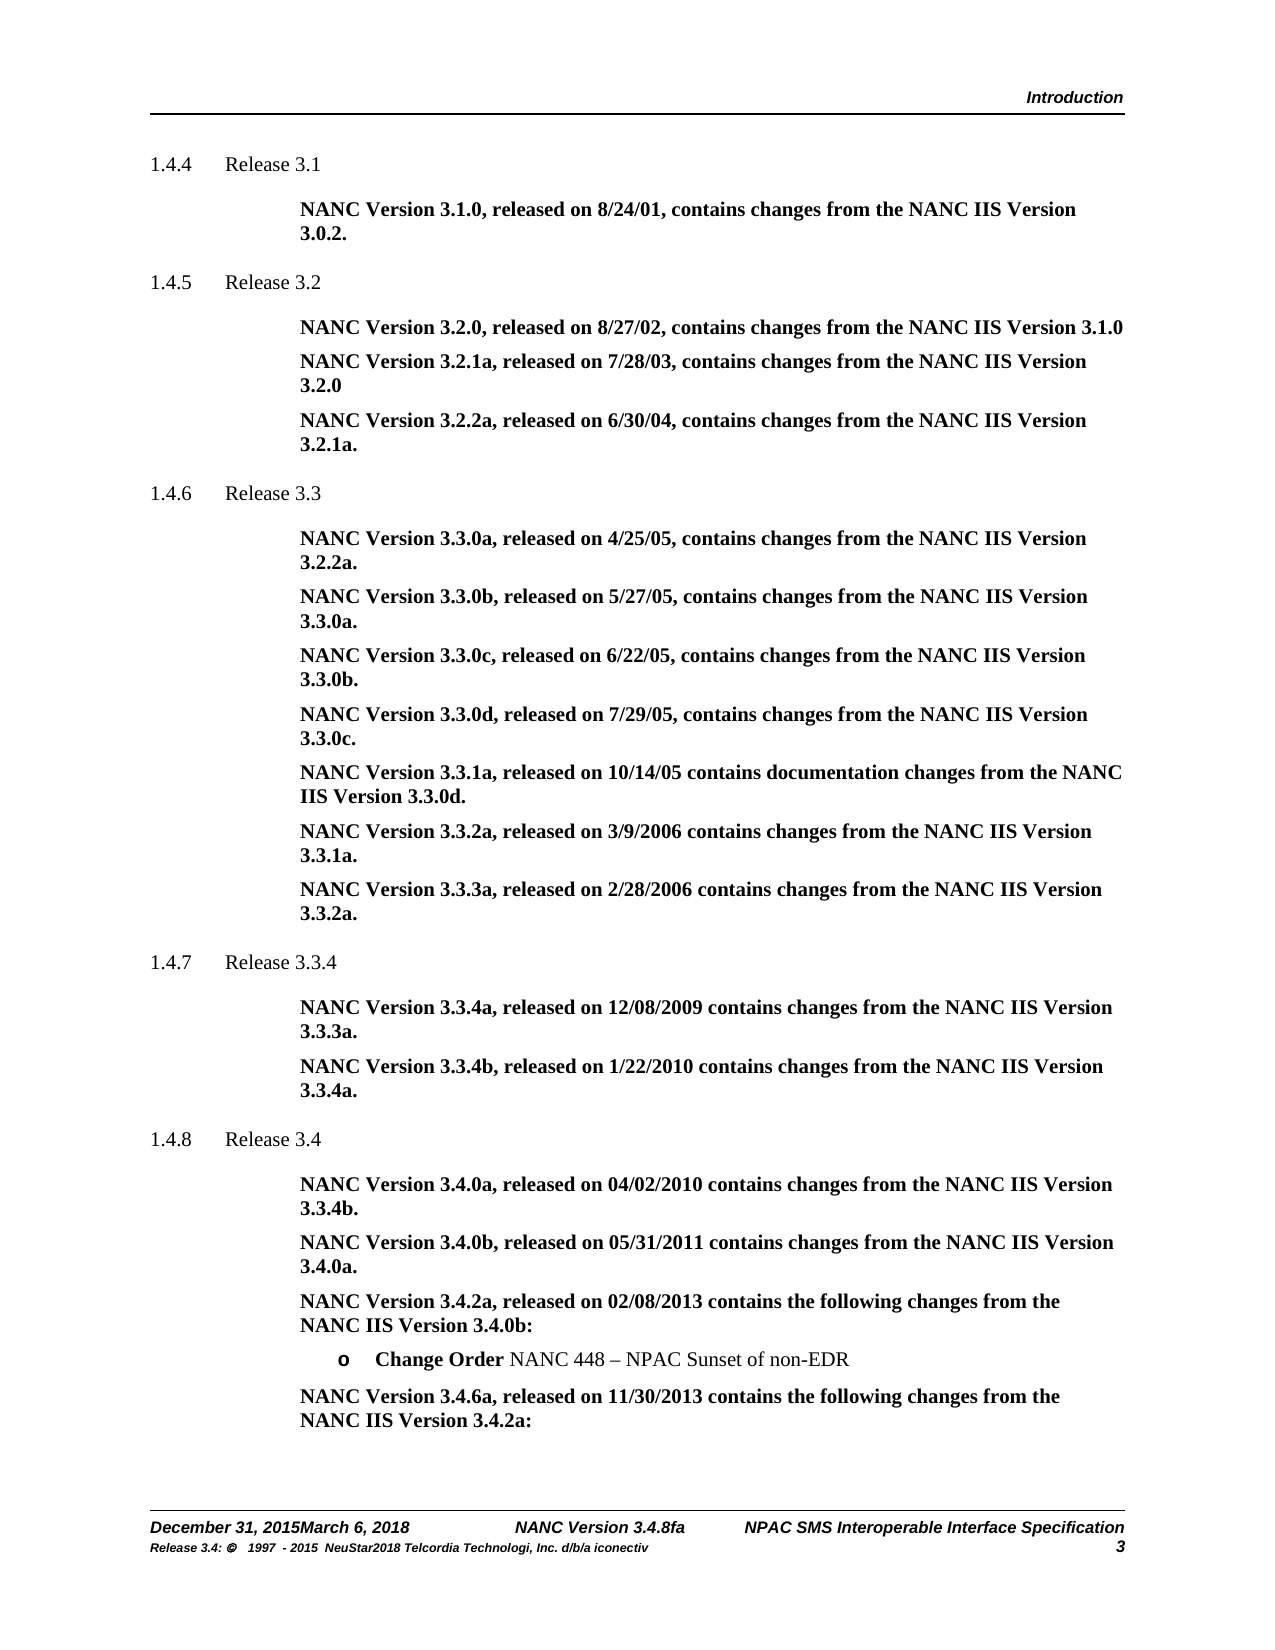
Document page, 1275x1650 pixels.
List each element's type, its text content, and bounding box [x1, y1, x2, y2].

list NANC Version 3.2.1a, released on 7/28/03, contains changes from the NANC IIS Version 3.2.0 [300, 349, 1125, 397]
subtitle Release 3.3.4 [150, 950, 1125, 974]
text NANC Version 3.4.0b, released on 05/31/2011 contains changes from the NANC IIS Version 3.4.0a. [300, 1230, 1125, 1278]
text NANC Version 3.4.2a, released on 02/08/2013 contains the following changes from the NANC IIS Version 3.4.0b: [300, 1289, 1125, 1337]
text NANC Version 3.4.0a, released on 04/02/2010 contains changes from the NANC IIS Version 3.3.4b. [300, 1172, 1125, 1220]
list NANC Version 3.3.0b, released on 5/27/05, contains changes from the NANC IIS Version 3.3.0a. [300, 584, 1125, 633]
text NANC Version 3.3.4a, released on 12/08/2009 contains changes from the NANC IIS Version 3.3.3a. [300, 995, 1125, 1043]
text NANC Version 3.4.6a, released on 11/30/2013 contains the following changes from the NANC IIS Version 3.4.2a: [300, 1383, 1125, 1432]
subtitle Release 3.1 [150, 152, 1125, 176]
list NANC Version 3.3.1a, released on 10/14/05 contains documentation changes from the NANC IIS Version 3.3.0d. [300, 760, 1125, 808]
list NANC Version 3.2.0, released on 8/27/02, contains changes from the NANC IIS Version 3.1.0 [300, 315, 1125, 339]
text NANC Version 3.3.3a, released on 2/28/2006 contains changes from the NANC IIS Version 3.3.2a. [300, 877, 1125, 925]
list NANC Version 3.3.2a, released on 3/9/2006 contains changes from the NANC IIS Version 3.3.1a. [300, 819, 1125, 867]
list Change Order NANC 448 – NPAC Sunset of non-EDR [337, 1347, 1125, 1373]
list NANC Version 3.2.2a, released on 6/30/04, contains changes from the NANC IIS Version 3.2.1a. [300, 408, 1125, 456]
list NANC Version 3.3.0d, released on 7/29/05, contains changes from the NANC IIS Version 3.3.0c. [300, 702, 1125, 750]
list NANC Version 3.3.0a, released on 4/25/05, contains changes from the NANC IIS Version 3.2.2a. [300, 526, 1125, 574]
subtitle Release 3.4 [150, 1127, 1125, 1151]
list NANC Version 3.3.0c, released on 6/22/05, contains changes from the NANC IIS Version 3.3.0b. [300, 643, 1125, 691]
text NANC Version 3.3.4b, released on 1/22/2010 contains changes from the NANC IIS Version 3.3.4a. [300, 1054, 1125, 1102]
subtitle Release 3.2 [150, 270, 1125, 294]
subtitle Release 3.3 [150, 481, 1125, 505]
list NANC Version 3.1.0, released on 8/24/01, contains changes from the NANC IIS Version 3.0.2. [300, 197, 1125, 245]
